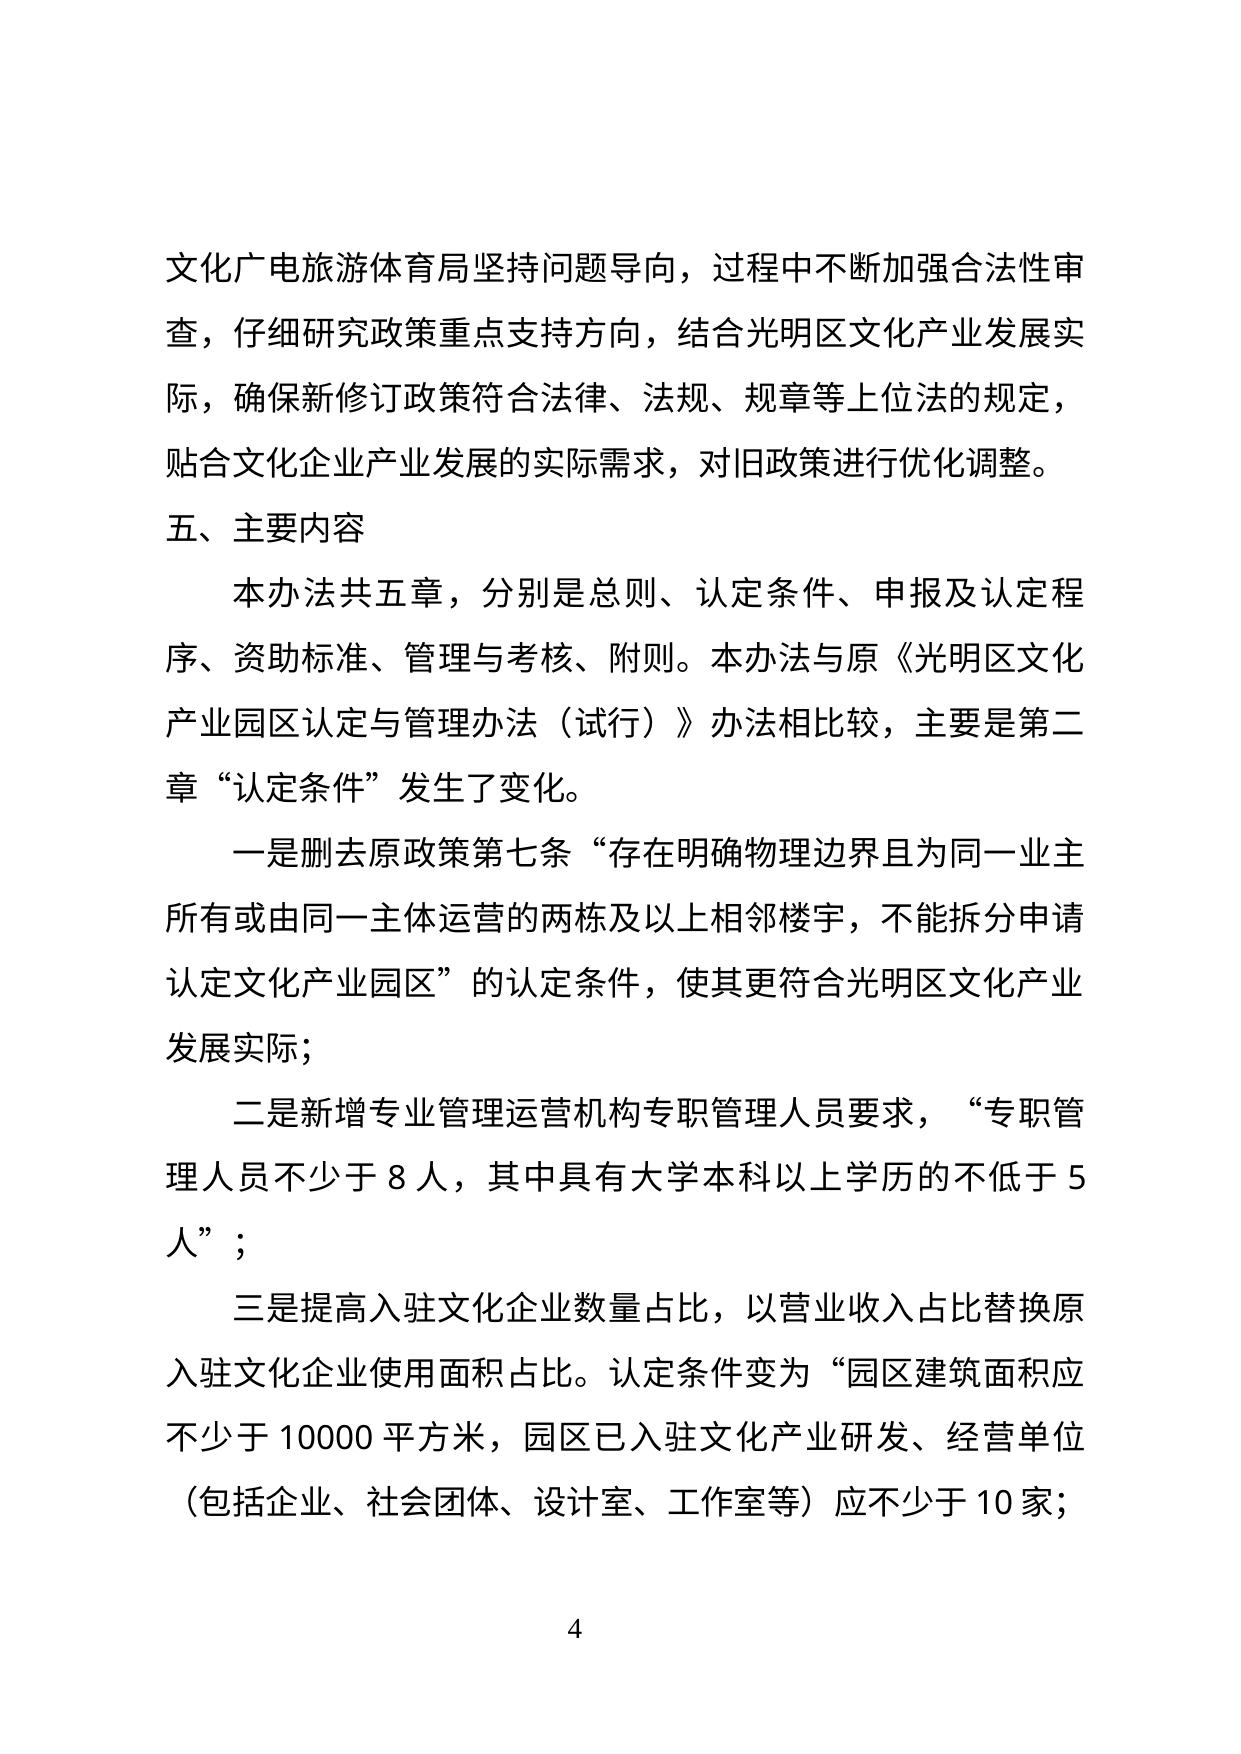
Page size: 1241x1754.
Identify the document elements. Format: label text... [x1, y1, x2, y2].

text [165, 233, 1087, 493]
text 一是删去原政策第七条“存在明确物理边界且为同一业主所有或由同一主体运营的两栋及以上相邻楼宇，不能拆分申请认定文化产业园区”的认定条件，使其更符合光明区文化产业发展实际； [165, 818, 1087, 1078]
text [165, 1273, 1087, 1533]
text 二是新增专业管理运营机构专职管理人员要求，“专职管理人员不少于8人，其中具有大学本科以上学历的不低于5人”； [165, 1078, 1087, 1273]
text 本办法共五章，分别是总则、认定条件、申报及认定程序、资助标准、管理与考核、附则。本办法与原《光明区文化产业园区认定与管理办法（试行）》办法相比较，主要是第二章“认定条件”发生了变化。 [165, 558, 1087, 818]
text 五、主要内容 [165, 493, 1087, 558]
